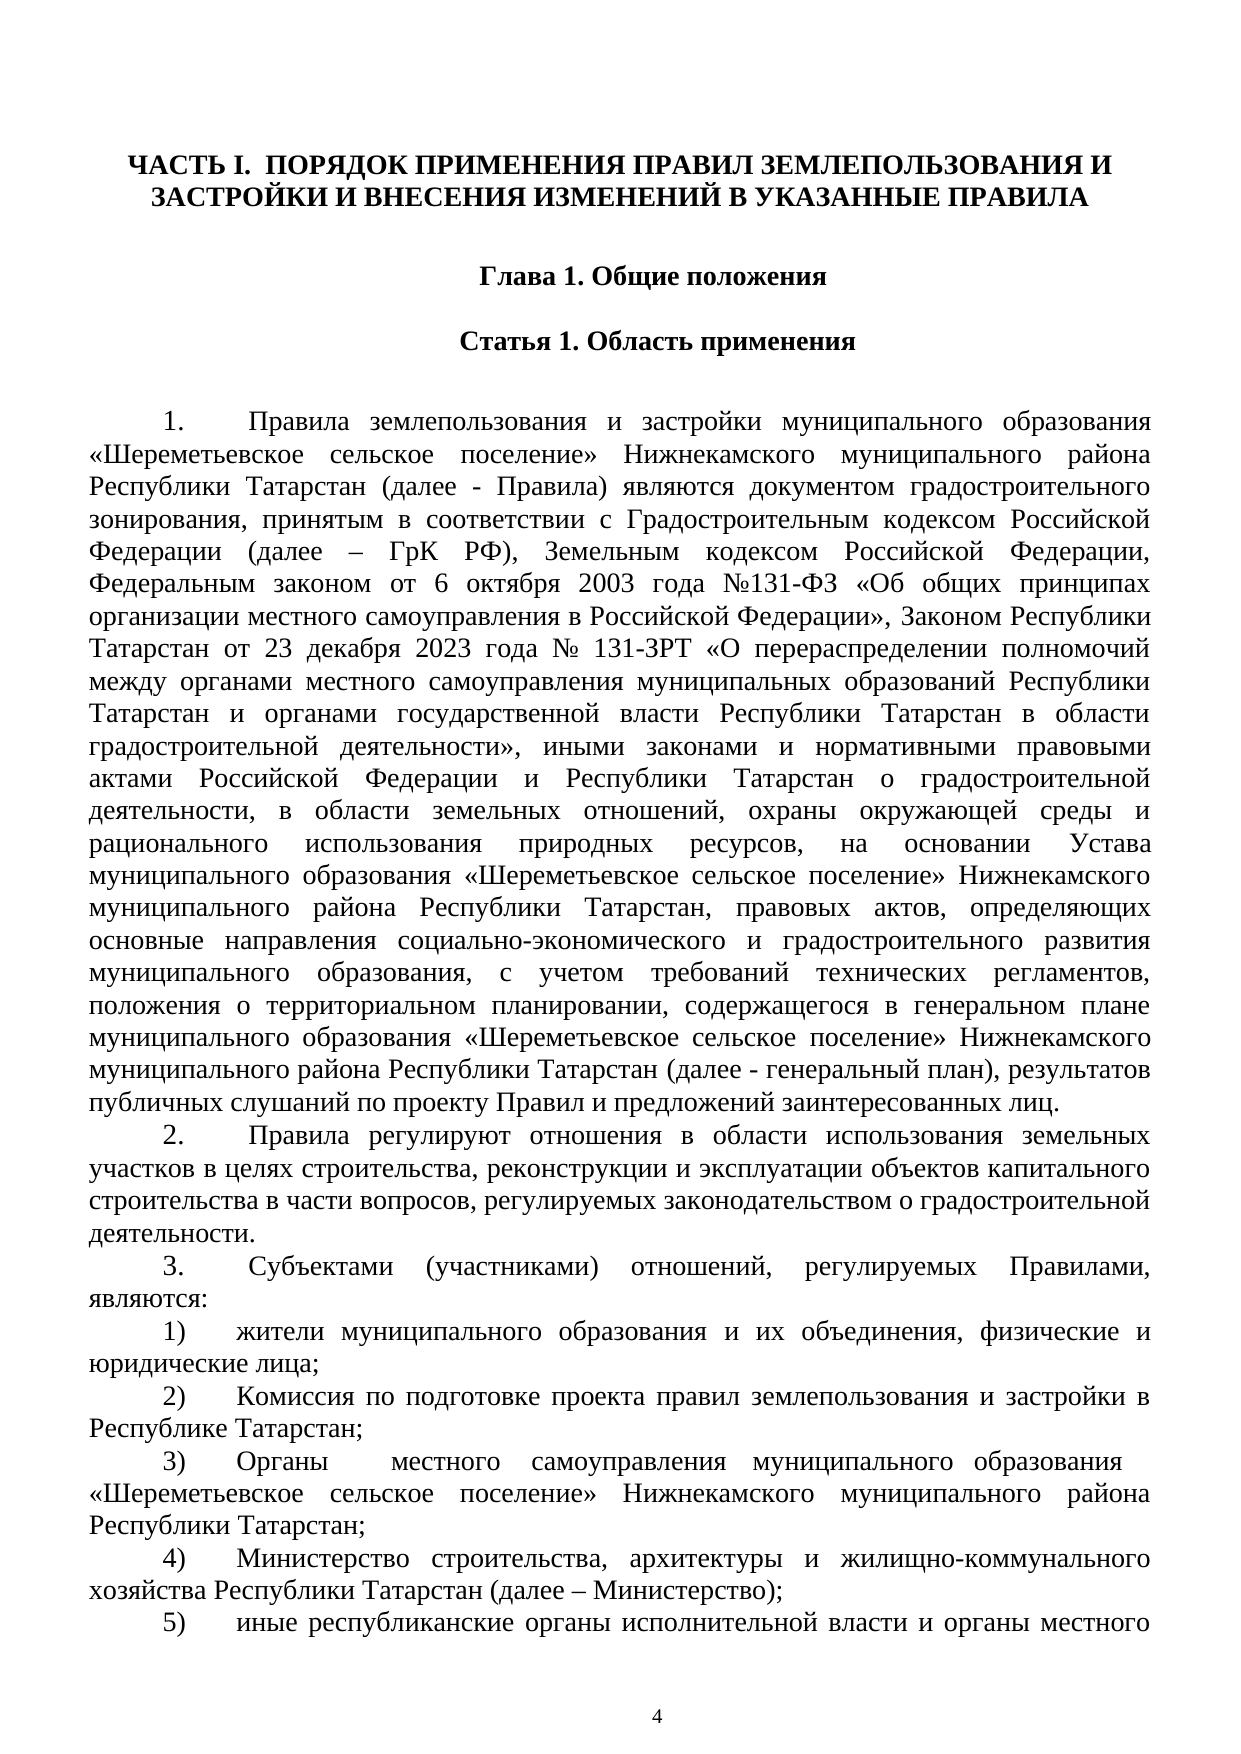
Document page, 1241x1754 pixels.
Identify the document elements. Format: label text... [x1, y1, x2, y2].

list Комиссия по подготовке проекта правил землепользования и застройки в Республике Татарстан; [89, 1379, 1152, 1443]
list Правила регулируют отношения в области использования земельных участков в целях строительства, реконструкции и эксплуатации объектов капитального строительства в части вопросов, регулируемых законодательством о градостроительной деятельности. [89, 1117, 1152, 1248]
list Органы местного самоуправления муниципального образования «Шереметьевское сельское поселение» Нижнекамского муниципального района Республики Татарстан; [89, 1443, 1152, 1541]
list Правила землепользования и застройки муниципального образования «Шереметьевское сельское поселение» Нижнекамского муниципального района Республики Татарстан (далее - Правила) являются документом градостроительного зонирования, принятым в соответствии с Градостроительным кодексом Российской Федерации (далее – ГрК РФ), Земельным кодексом Российской Федерации, Федеральным законом от 6 октября 2003 года №131-ФЗ «Об общих принципах организации местного самоуправления в Российской Федерации», Законом Республики Татарстан от 23 декабря 2023 года № 131-ЗРТ «О перераспределении полномочий между органами местного самоуправления муниципальных образований Республики Татарстан и органами государственной власти Республики Татарстан в области градостроительной деятельности», иными законами и нормативными правовыми актами Российской Федерации и Республики Татарстан о градостроительной деятельности, в области земельных отношений, охраны окружающей среды и рационального использования природных ресурсов, на основании Устава муниципального образования «Шереметьевское сельское поселение» Нижнекамского муниципального района Республики Татарстан, правовых актов, определяющих основные направления социально-экономического и градостроительного развития муниципального образования, с учетом требований технических регламентов, положения о территориальном планировании, содержащегося в генеральном плане муниципального образования «Шереметьевское сельское поселение» Нижнекамского муниципального района Республики Татарстан (далее - генеральный план), результатов публичных слушаний по проекту Правил и предложений заинтересованных лиц. [89, 403, 1152, 1117]
list Министерство строительства, архитектуры и жилищно-коммунального хозяйства Республики Татарстан (далее – Министерство); [89, 1541, 1152, 1606]
list Субъектами (участниками) отношений, регулируемых Правилами, являются: [89, 1248, 1152, 1314]
subtitle ЧАСТЬ I. ПОРЯДОК ПРИМЕНЕНИЯ ПРАВИЛ ЗЕМЛЕПОЛЬЗОВАНИЯ И ЗАСТРОЙКИ И ВНЕСЕНИЯ ИЗМЕНЕНИЙ В УКАЗАННЫЕ ПРАВИЛА [89, 148, 1152, 212]
subtitle Глава 1. Общие положения [89, 259, 1152, 292]
subtitle Статья 1. Область применения [89, 324, 1152, 357]
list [89, 1606, 1152, 1638]
list жители муниципального образования и их объединения, физические и юридические лица; [89, 1314, 1152, 1379]
